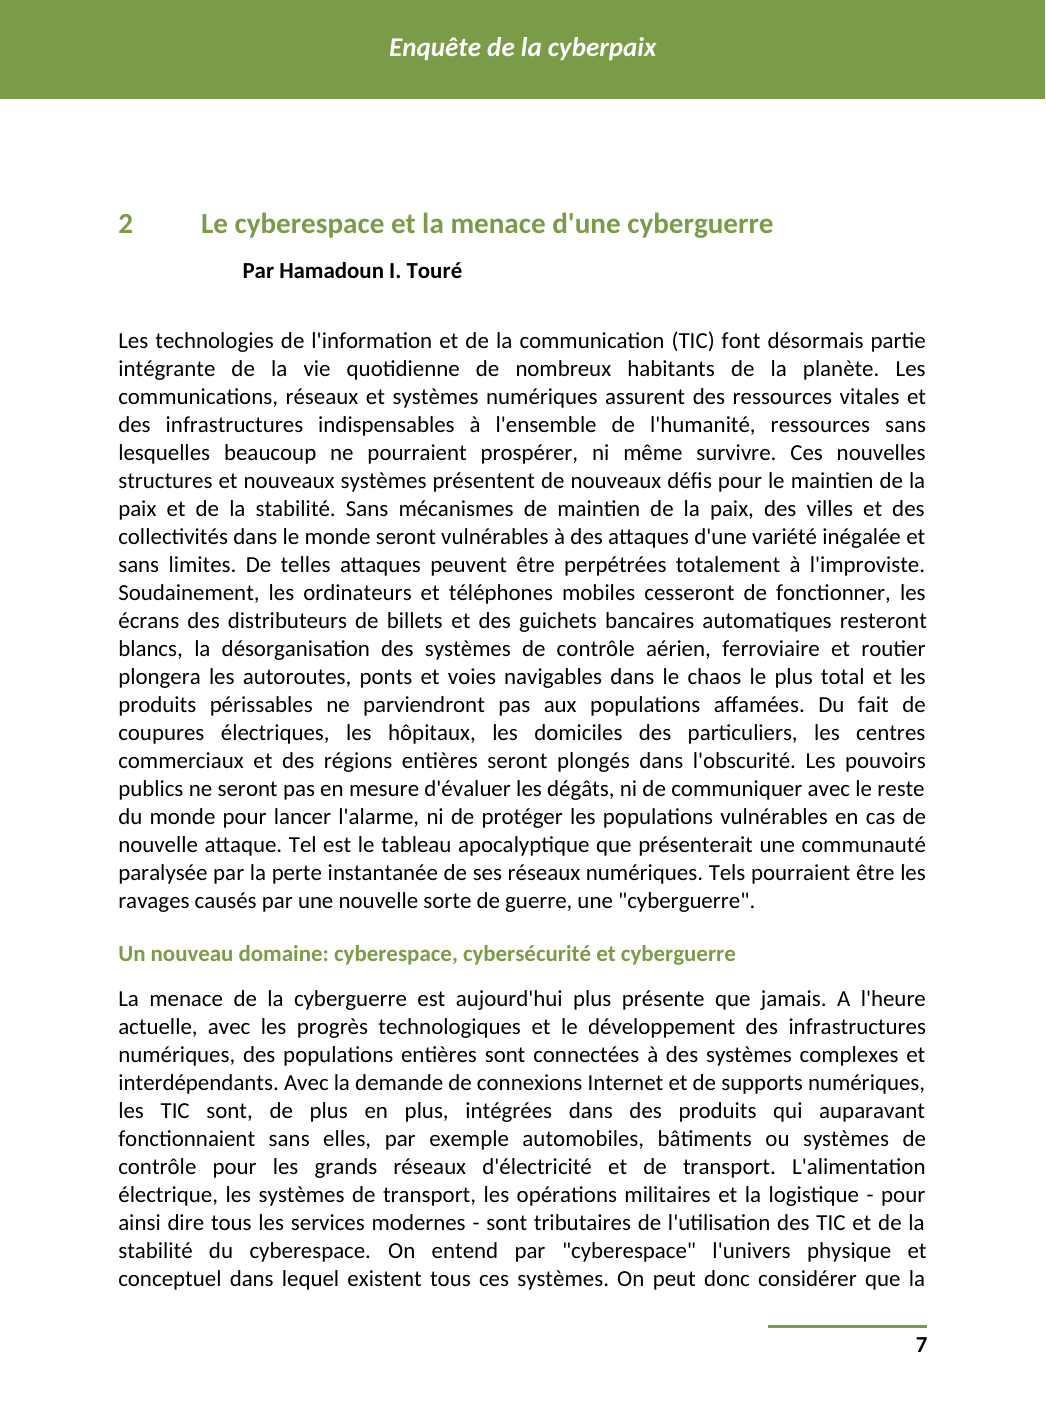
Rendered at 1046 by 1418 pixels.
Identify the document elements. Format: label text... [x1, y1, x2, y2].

title Les technologies de l'information et de la communication (TIC) font désormais partie intégrante de la vie quotidienne de nombreux habitants de la planète. Les communications, réseaux et systèmes numériques assurent des ressources vitales et des infrastructures indispensables à l'ensemble de l'humanité, ressources sans lesquelles beaucoup ne pourraient prospérer, ni même survivre. Ces nouvelles structures et nouveaux systèmes présentent de nouveaux défis pour le maintien de la paix et de la stabilité. Sans mécanismes de maintien de la paix, des villes et des collectivités dans le monde seront vulnérables à des attaques d'une variété inégalée et sans limites. De telles attaques peuvent être perpétrées totalement à l'improviste. Soudainement, les ordinateurs et téléphones mobiles cesseront de fonctionner, les écrans des distributeurs de billets et des guichets bancaires automatiques resteront blancs, la désorganisation des systèmes de contrôle aérien, ferroviaire et routier plongera les autoroutes, ponts et voies navigables dans le chaos le plus total et les produits périssables ne parviendront pas aux populations affamées. Du fait de coupures électriques, les hôpitaux, les domiciles des particuliers, les centres commerciaux et des régions entières seront plongés dans l'obscurité. Les pouvoirs publics ne seront pas en mesure d'évaluer les dégâts, ni de communiquer avec le reste du monde pour lancer l'alarme, ni de protéger les populations vulnérables en cas de nouvelle attaque. Tel est le tableau apocalyptique que présenterait une communauté paralysée par la perte instantanée de ses réseaux numériques. Tels pourraient être les ravages causés par une nouvelle sorte de guerre, une "cyberguerre". [118, 326, 927, 914]
text Par Hamadoun I. Touré [118, 256, 927, 284]
subtitle Un nouveau domaine: cyberespace, cybersécurité et cyberguerre [118, 939, 927, 968]
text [118, 984, 927, 1292]
subtitle 2 Le cyberespace et la menace d'une cyberguerre [118, 206, 927, 240]
